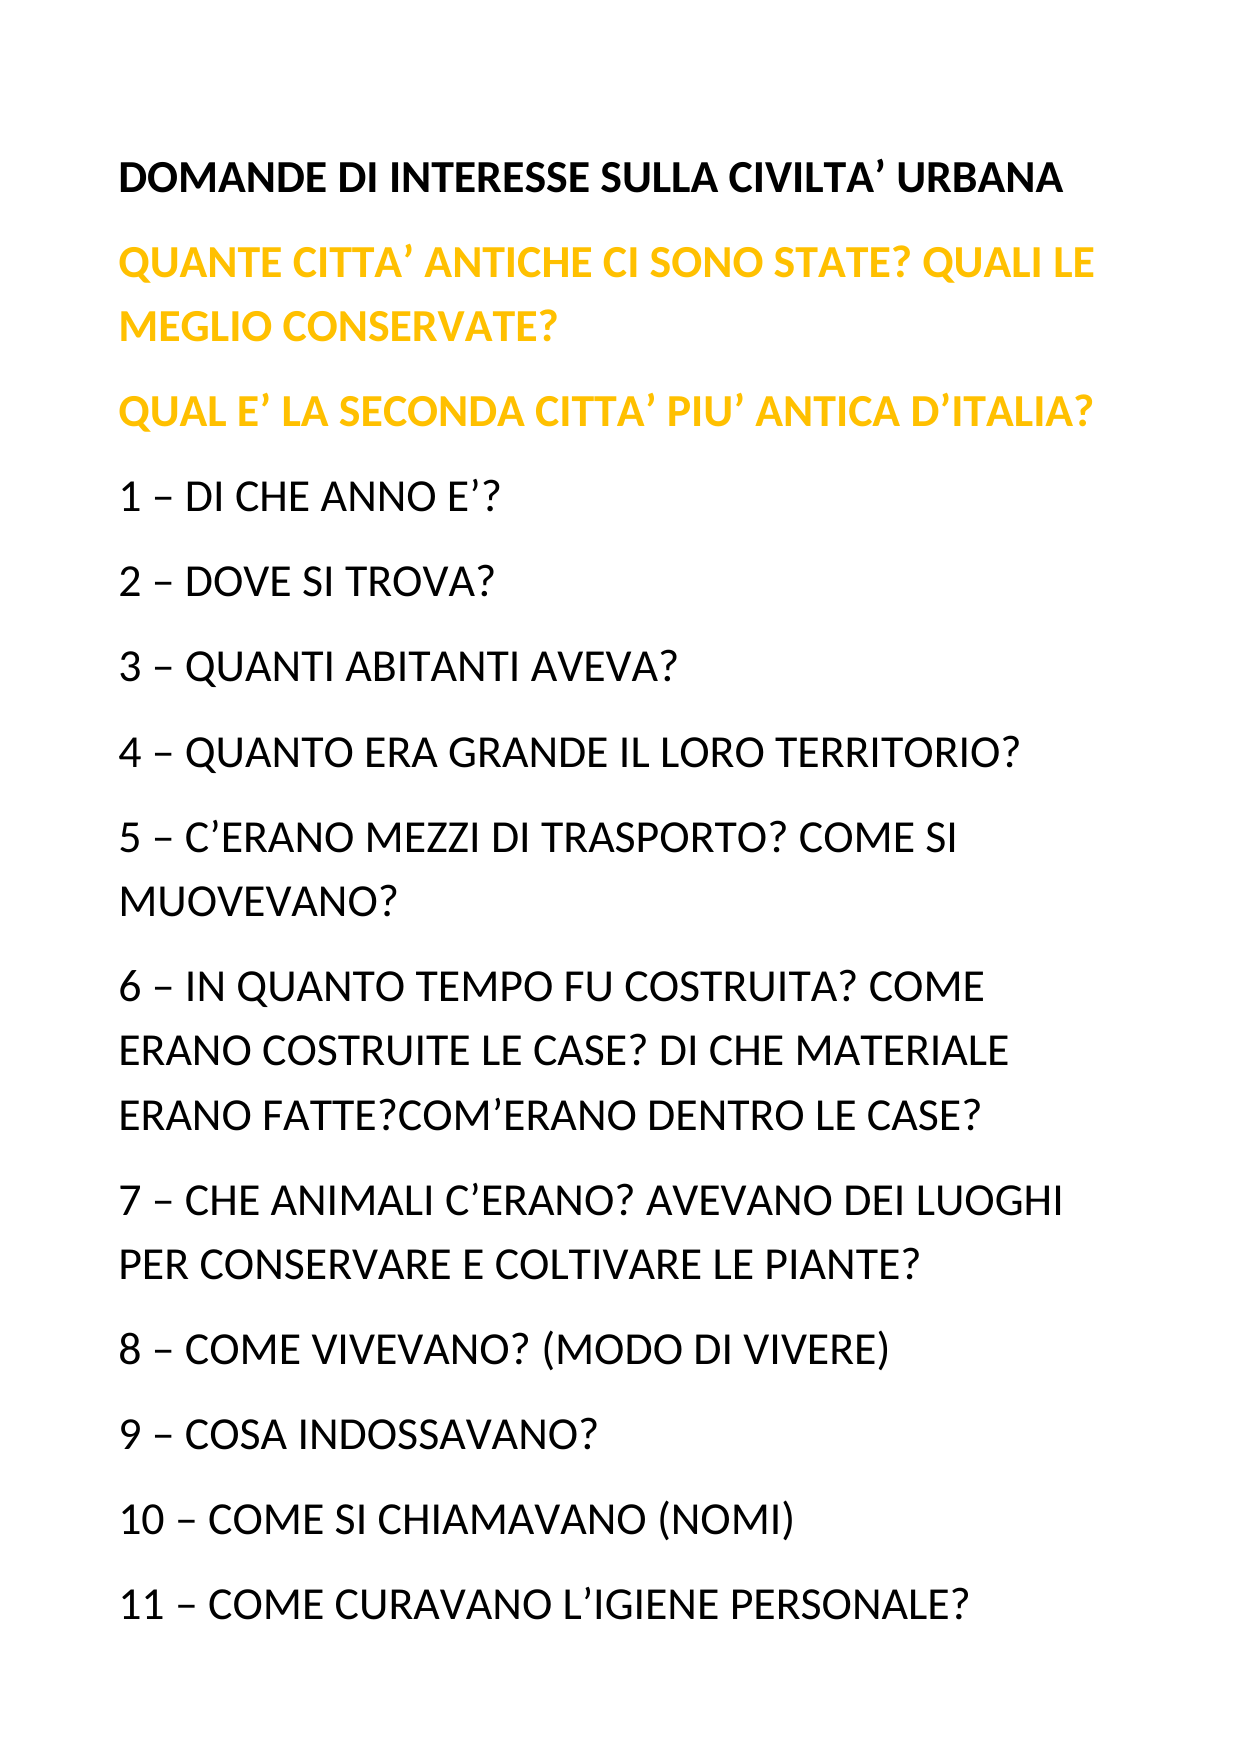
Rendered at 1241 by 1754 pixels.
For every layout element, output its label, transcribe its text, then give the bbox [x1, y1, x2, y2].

text 1 – DI CHE ANNO E’? [118, 467, 1122, 523]
text 4 – QUANTO ERA GRANDE IL LORO TERRITORIO? [118, 722, 1122, 778]
text QUANTE CITTA’ ANTICHE CI SONO STATE? QUALI LE MEGLIO CONSERVATE? [118, 233, 1122, 353]
text 11 – COME CURAVANO L’IGIENE PERSONALE? [118, 1575, 1122, 1631]
text 8 – COME VIVEVANO? (MODO DI VIVERE) [118, 1320, 1122, 1376]
text 10 – COME SI CHIAMAVANO (NOMI) [118, 1490, 1122, 1546]
text 9 – COSA INDOSSAVANO? [118, 1405, 1122, 1461]
text 7 – CHE ANIMALI C’ERANO? AVEVANO DEI LUOGHI PER CONSERVARE E COLTIVARE LE PIANTE? [118, 1171, 1122, 1291]
text 5 – C’ERANO MEZZI DI TRASPORTO? COME SI MUOVEVANO? [118, 808, 1122, 928]
text DOMANDE DI INTERESSE SULLA CIVILTA’ URBANA [118, 148, 1122, 203]
text 3 – QUANTI ABITANTI AVEVA? [118, 637, 1122, 693]
text 6 – IN QUANTO TEMPO FU COSTRUITA? COME ERANO COSTRUITE LE CASE? DI CHE MATERIALE ERANO FATTE?COM’ERANO DENTRO LE CASE? [118, 957, 1122, 1141]
text QUAL E’ LA SECONDA CITTA’ PIU’ ANTICA D’ITALIA? [118, 382, 1122, 438]
text 2 – DOVE SI TROVA? [118, 552, 1122, 608]
